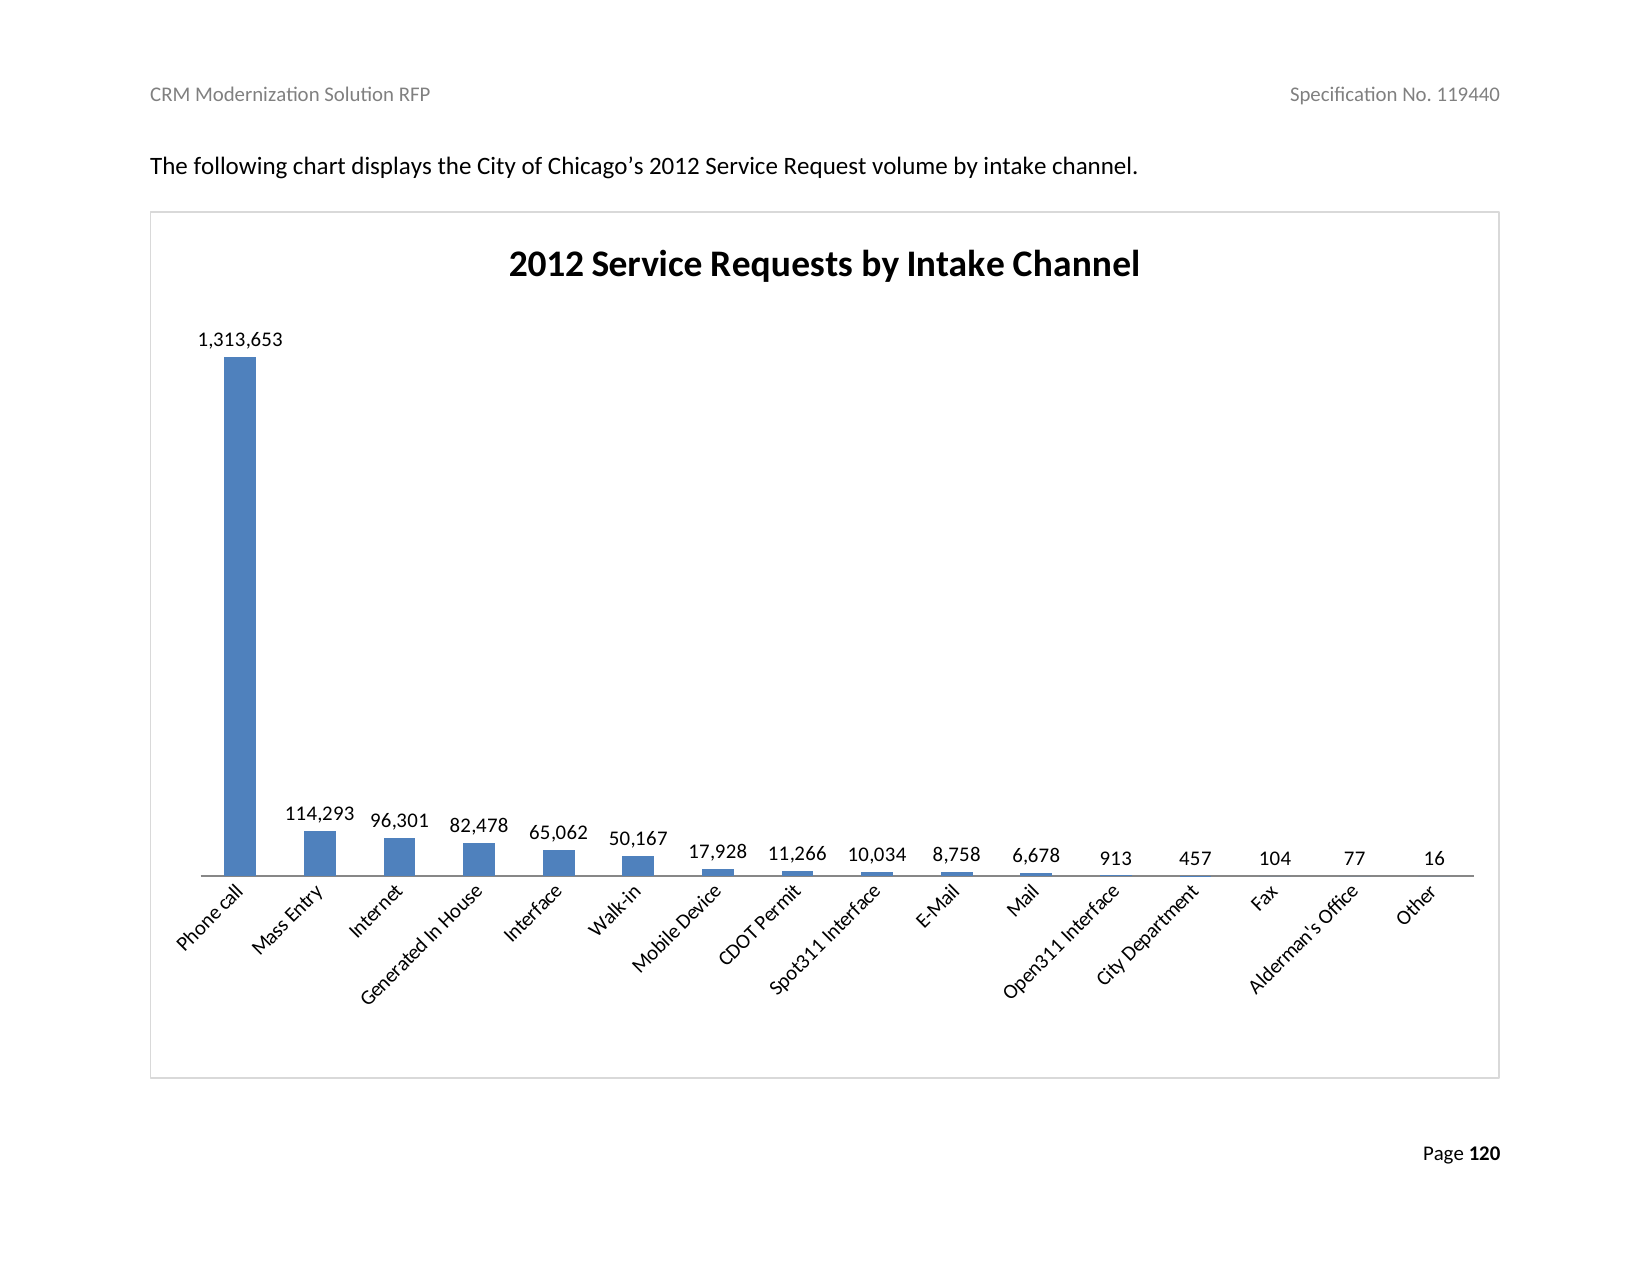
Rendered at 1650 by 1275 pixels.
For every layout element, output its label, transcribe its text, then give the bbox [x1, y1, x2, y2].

text The following chart displays the City of Chicago’s 2012 Service Request volume by intake channel. [150, 150, 1500, 181]
